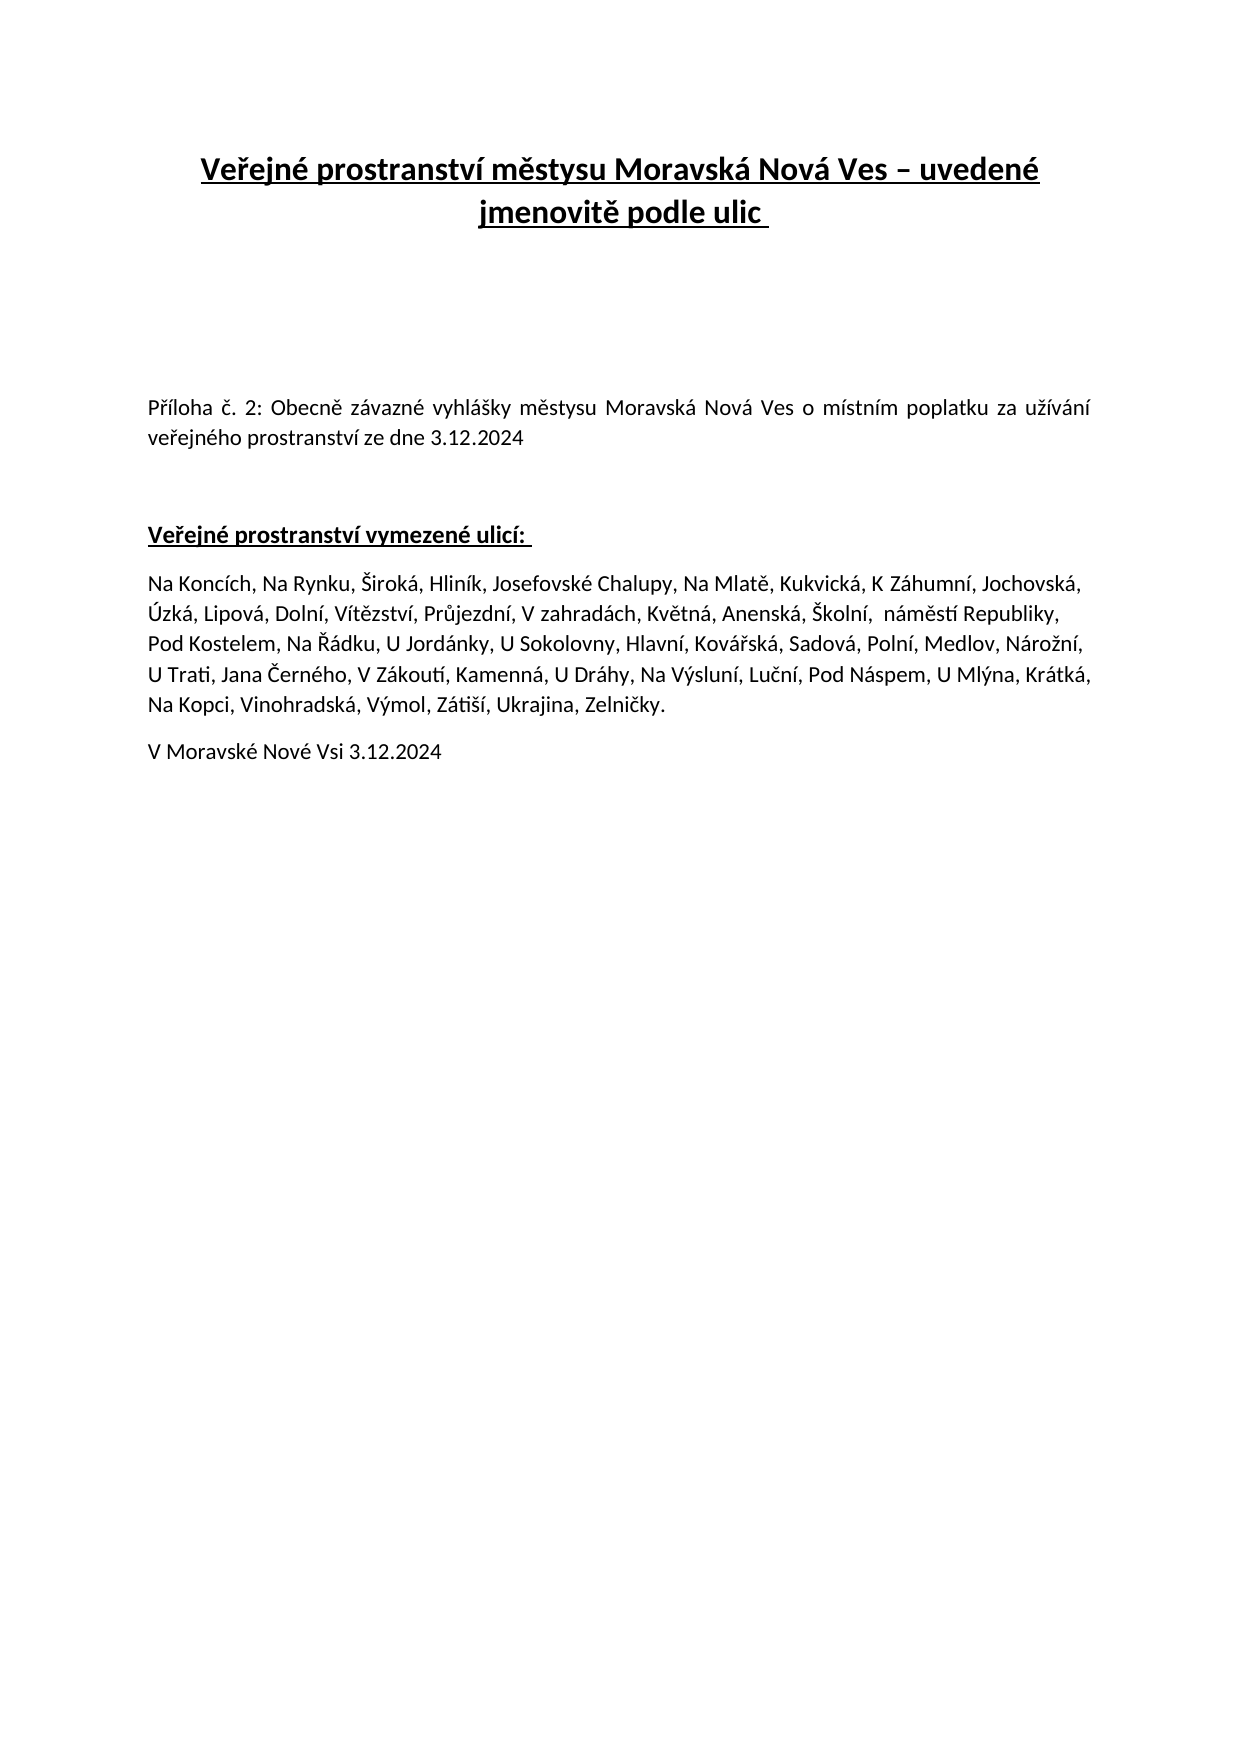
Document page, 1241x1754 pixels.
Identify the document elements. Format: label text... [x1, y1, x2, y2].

text Veřejné prostranství městysu Moravská Nová Ves – uvedené jmenovitě podle ulic [148, 148, 1093, 232]
text V Moravské Nové Vsi 3.12.2024 [148, 737, 1093, 765]
text Na Koncích, Na Rynku, Široká, Hliník, Josefovské Chalupy, Na Mlatě, Kukvická, K Záhumní, Jochovská, Úzká, Lipová, Dolní, Vítězství, Průjezdní, V zahradách, Květná, Anenská, Školní, náměstí Republiky, Pod Kostelem, Na Řádku, U Jordánky, U Sokolovny, Hlavní, Kovářská, Sadová, Polní, Medlov, Nárožní, U Trati, Jana Černého, V Zákoutí, Kamenná, U Dráhy, Na Výsluní, Luční, Pod Náspem, U Mlýna, Krátká, Na Kopci, Vinohradská, Výmol, Zátiší, Ukrajina, Zelničky. [148, 569, 1093, 718]
text Veřejné prostranství vymezené ulicí: [148, 519, 1093, 550]
text Příloha č. 2: Obecně závazné vyhlášky městysu Moravská Nová Ves o místním poplatku za užívání veřejného prostranství ze dne 3.12.2024 [148, 393, 1093, 451]
